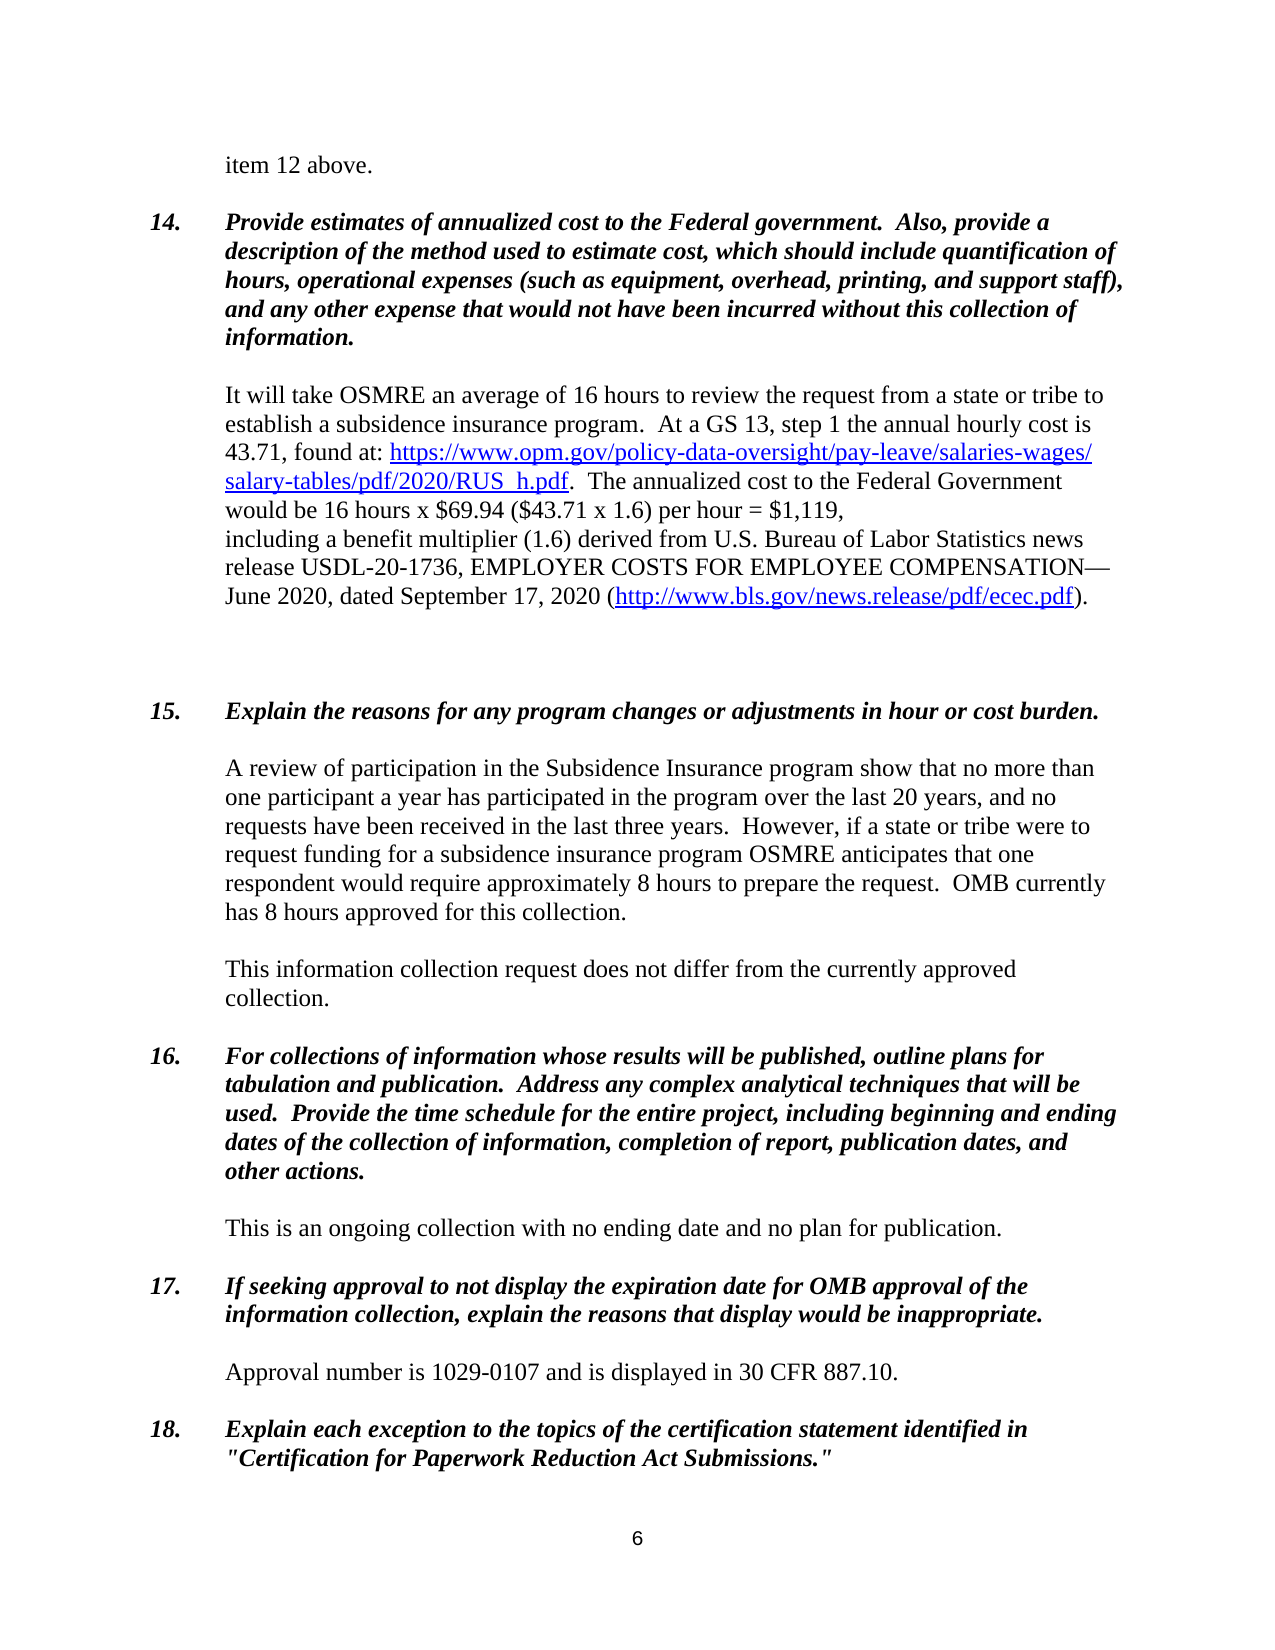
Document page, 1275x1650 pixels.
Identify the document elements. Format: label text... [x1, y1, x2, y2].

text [225, 150, 1125, 179]
text 18. Explain each exception to the topics of the certification statement identified in "Certification for Paperwork Reduction Act Submissions." [150, 1414, 1125, 1472]
text 17. If seeking approval to not display the expiration date for OMB approval of the information collection, explain the reasons that display would be inappropriate. [150, 1271, 1125, 1328]
text This information collection request does not differ from the currently approved collection. [225, 954, 1125, 1012]
text including a benefit multiplier (1.6) derived from U.S. Bureau of Labor Statistics news release USDL-20-1736, EMPLOYER COSTS FOR EMPLOYEE COMPENSATION—June 2020, dated September 17, 2020 (http://www.bls.gov/news.release/pdf/ecec.pdf). [225, 524, 1125, 610]
text 14. Provide estimates of annualized cost to the Federal government. Also, provide a description of the method used to estimate cost, which should include quantification of hours, operational expenses (such as equipment, overhead, printing, and support staff), and any other expense that would not have been incurred without this collection of information. [150, 207, 1125, 351]
text 16. For collections of information whose results will be published, outline plans for tabulation and publication. Address any complex analytical techniques that will be used. Provide the time schedule for the entire project, including beginning and ending dates of the collection of information, completion of report, publication dates, and other actions. [150, 1041, 1125, 1184]
text A review of participation in the Subsidence Insurance program show that no more than one participant a year has participated in the program over the last 20 years, and no requests have been received in the last three years. However, if a state or tribe were to request funding for a subsidence insurance program OSMRE anticipates that one respondent would require approximately 8 hours to prepare the request. OMB currently has 8 hours approved for this collection. [225, 753, 1125, 926]
text Approval number is 1029-0107 and is displayed in 30 CFR 887.10. [225, 1357, 1125, 1386]
text This is an ongoing collection with no ending date and no plan for publication. [225, 1213, 1125, 1242]
text It will take OSMRE an average of 16 hours to review the request from a state or tribe to establish a subsidence insurance program. At a GS 13, step 1 the annual hourly cost is 43.71, found at: https://www.opm.gov/policy-data-oversight/pay-leave/salaries-wages/salary-tables/pdf/2020/RUS_h.pdf. The annualized cost to the Federal Government would be 16 hours x $69.94 ($43.71 x 1.6) per hour = $1,119, [225, 380, 1125, 524]
text 15. Explain the reasons for any program changes or adjustments in hour or cost burden. [150, 696, 1125, 724]
